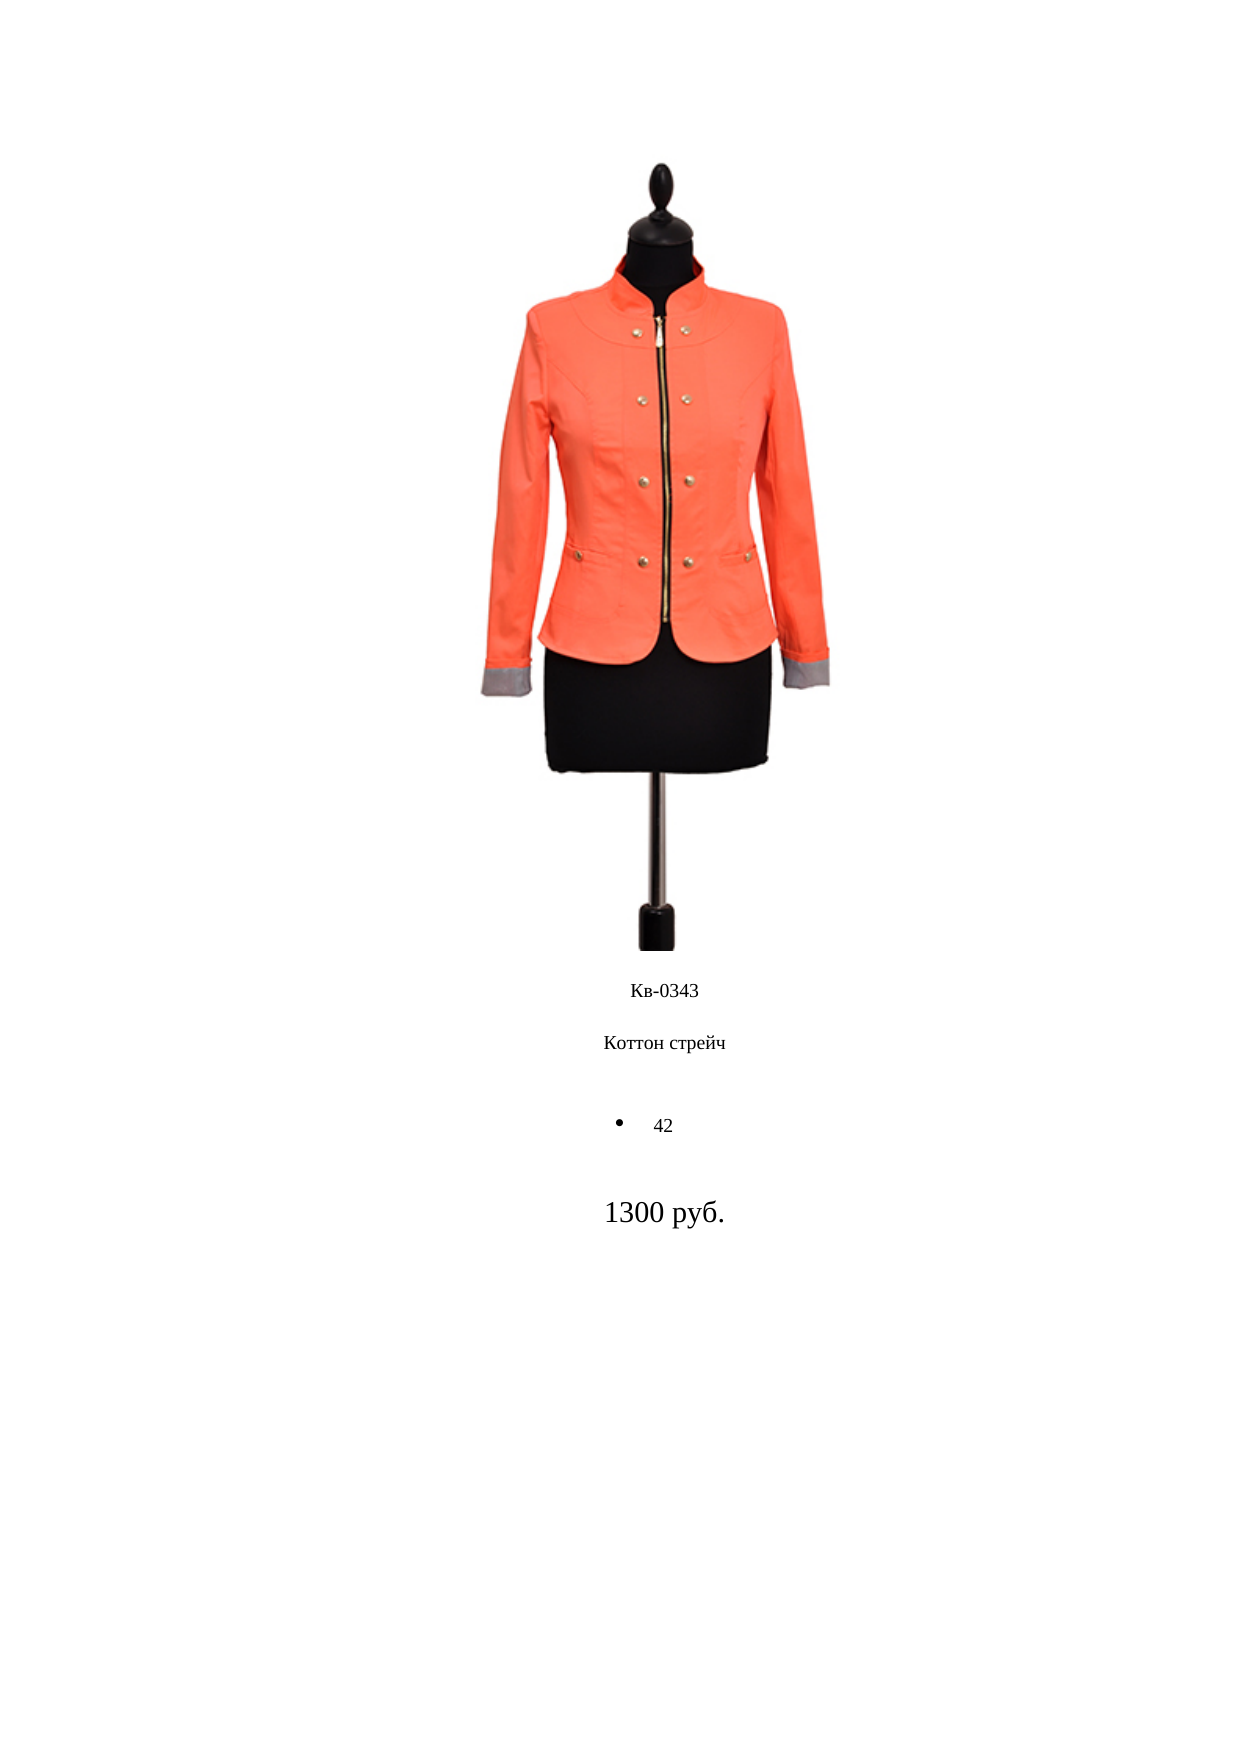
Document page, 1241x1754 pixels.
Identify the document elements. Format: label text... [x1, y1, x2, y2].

text Коттон стрейч [177, 1031, 1152, 1054]
picture [352, 118, 977, 951]
text Кв-0343 [177, 979, 1152, 1002]
list 42 [137, 1112, 1152, 1137]
text 1300 руб. [177, 1194, 1152, 1229]
